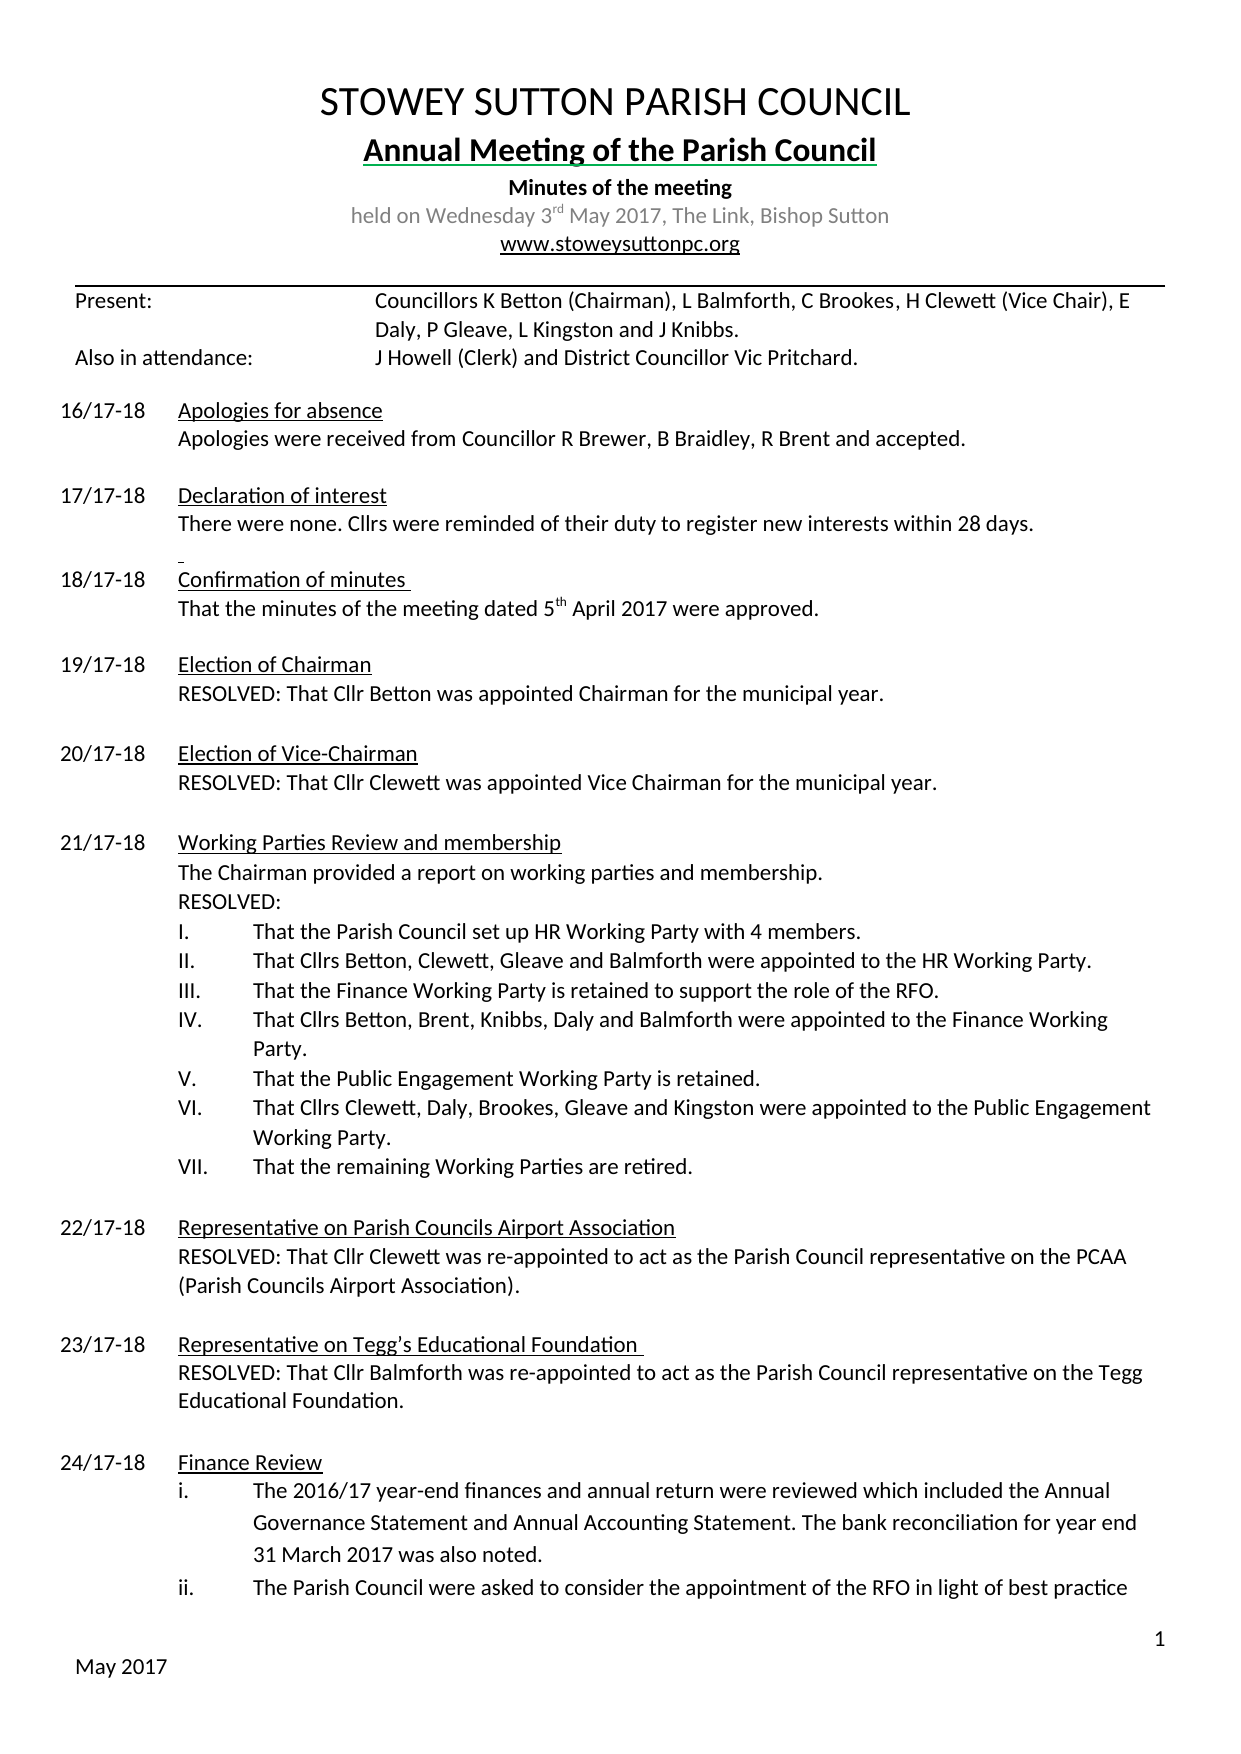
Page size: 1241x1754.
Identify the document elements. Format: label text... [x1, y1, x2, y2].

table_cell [178, 1448, 1163, 1601]
text STOWEY SUTTON PARISH COUNCIL Annual Meeting of the Parish Council [75, 75, 1165, 170]
table_header 16/17-18 [60, 396, 178, 481]
table_cell 22/17-18 [60, 1213, 178, 1331]
table_cell 20/17-18 [60, 739, 178, 828]
text Minutes of the meeting [75, 173, 1165, 201]
table_cell Representative on Tegg’s Educational Foundation RESOLVED: That Cllr Balmforth was re-appointed to act as the Parish Council representative on the Tegg Educational Foundation. [178, 1331, 1163, 1448]
table_cell 17/17-18 [60, 481, 178, 566]
table_cell Working Parties Review and membership The Chairman provided a report on working parties and membership. RESOLVED: That the Parish Council set up HR Working Party with 4 members. That Cllrs Betton, Clewett, Gleave and Balmforth were appointed to the HR Working Party. That the Finance Working Party is retained to support the role of the RFO. That Cllrs Betton, Brent, Knibbs, Daly and Balmforth were appointed to the Finance Working Party. That the Public Engagement Working Party is retained. That Cllrs Clewett, Daly, Brookes, Gleave and Kingston were appointed to the Public Engagement Working Party. That the remaining Working Parties are retired. [178, 829, 1163, 1213]
table_cell Election of Vice-Chairman RESOLVED: That Cllr Clewett was appointed Vice Chairman for the municipal year. [178, 739, 1163, 828]
text www.stoweysuttonpc.org [75, 229, 1165, 257]
text Also in attendance: J Howell (Clerk) and District Councillor Vic Pritchard. [75, 343, 1165, 371]
table_cell 19/17-18 [60, 650, 178, 739]
table_cell 24/17-18 [60, 1448, 178, 1601]
table_cell Representative on Parish Councils Airport Association RESOLVED: That Cllr Clewett was re-appointed to act as the Parish Council representative on the PCAA (Parish Councils Airport Association). [178, 1213, 1163, 1331]
table_cell 18/17-18 [60, 566, 178, 650]
text held on Wednesday 3rd May 2017, The Link, Bishop Sutton [75, 201, 1165, 229]
table_cell Election of Chairman RESOLVED: That Cllr Betton was appointed Chairman for the municipal year. [178, 650, 1163, 739]
table_cell Confirmation of minutes That the minutes of the meeting dated 5th April 2017 were approved. [178, 566, 1163, 650]
table_cell Declaration of interest There were none. Cllrs were reminded of their duty to register new interests within 28 days. [178, 481, 1163, 566]
text Present: Councillors K Betton (Chairman), L Balmforth, C Brookes, H Clewett (Vice Chair), E Daly, P Gleave, L Kingston and J Knibbs. [75, 287, 1165, 343]
table_cell 21/17-18 [60, 829, 178, 1213]
table_cell 23/17-18 [60, 1331, 178, 1448]
table_header Apologies for absence Apologies were received from Councillor R Brewer, B Braidley, R Brent and accepted. [178, 396, 1163, 481]
